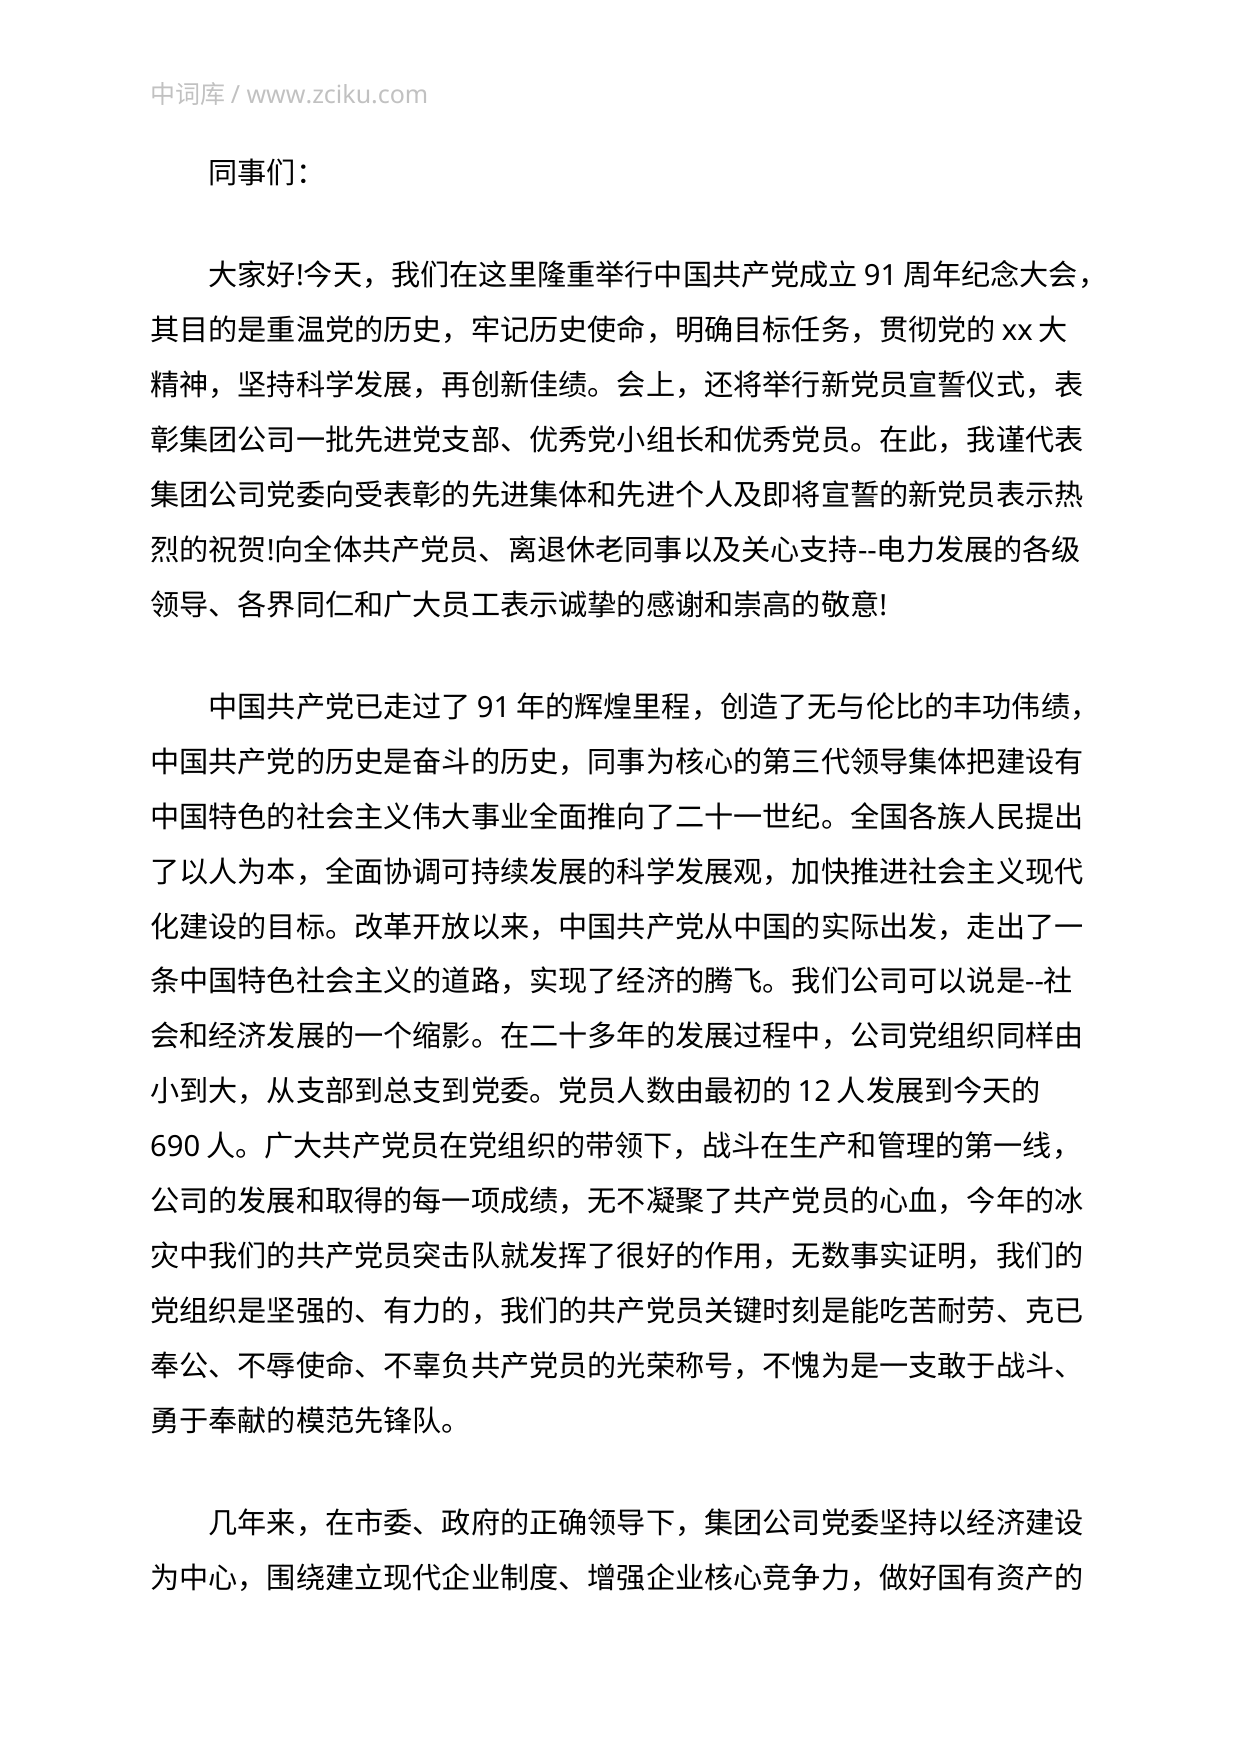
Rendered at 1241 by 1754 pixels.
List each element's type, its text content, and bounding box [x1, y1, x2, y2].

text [150, 1499, 1090, 1596]
text 大家好!今天，我们在这里隆重举行中国共产党成立91周年纪念大会，其目的是重温党的历史，牢记历史使命，明确目标任务，贯彻党的xx大精神，坚持科学发展，再创新佳绩。会上，还将举行新党员宣誓仪式，表彰集团公司一批先进党支部、优秀党小组长和优秀党员。在此，我谨代表集团公司党委向受表彰的先进集体和先进个人及即将宣誓的新党员表示热烈的祝贺!向全体共产党员、离退休老同事以及关心支持--电力发展的各级领导、各界同仁和广大员工表示诚挚的感谢和崇高的敬意! [150, 252, 1090, 624]
text 中国共产党已走过了91年的辉煌里程，创造了无与伦比的丰功伟绩，中国共产党的历史是奋斗的历史，同事为核心的第三代领导集体把建设有中国特色的社会主义伟大事业全面推向了二十一世纪。全国各族人民提出了以人为本，全面协调可持续发展的科学发展观，加快推进社会主义现代化建设的目标。改革开放以来，中国共产党从中国的实际出发，走出了一条中国特色社会主义的道路，实现了经济的腾飞。我们公司可以说是--社会和经济发展的一个缩影。在二十多年的发展过程中，公司党组织同样由小到大，从支部到总支到党委。党员人数由最初的12人发展到今天的690人。广大共产党员在党组织的带领下，战斗在生产和管理的第一线，公司的发展和取得的每一项成绩，无不凝聚了共产党员的心血，今年的冰灾中我们的共产党员突击队就发挥了很好的作用，无数事实证明，我们的党组织是坚强的、有力的，我们的共产党员关键时刻是能吃苦耐劳、克已奉公、不辱使命、不辜负共产党员的光荣称号，不愧为是一支敢于战斗、勇于奉献的模范先锋队。 [150, 683, 1090, 1440]
text 同事们： [150, 150, 1090, 192]
